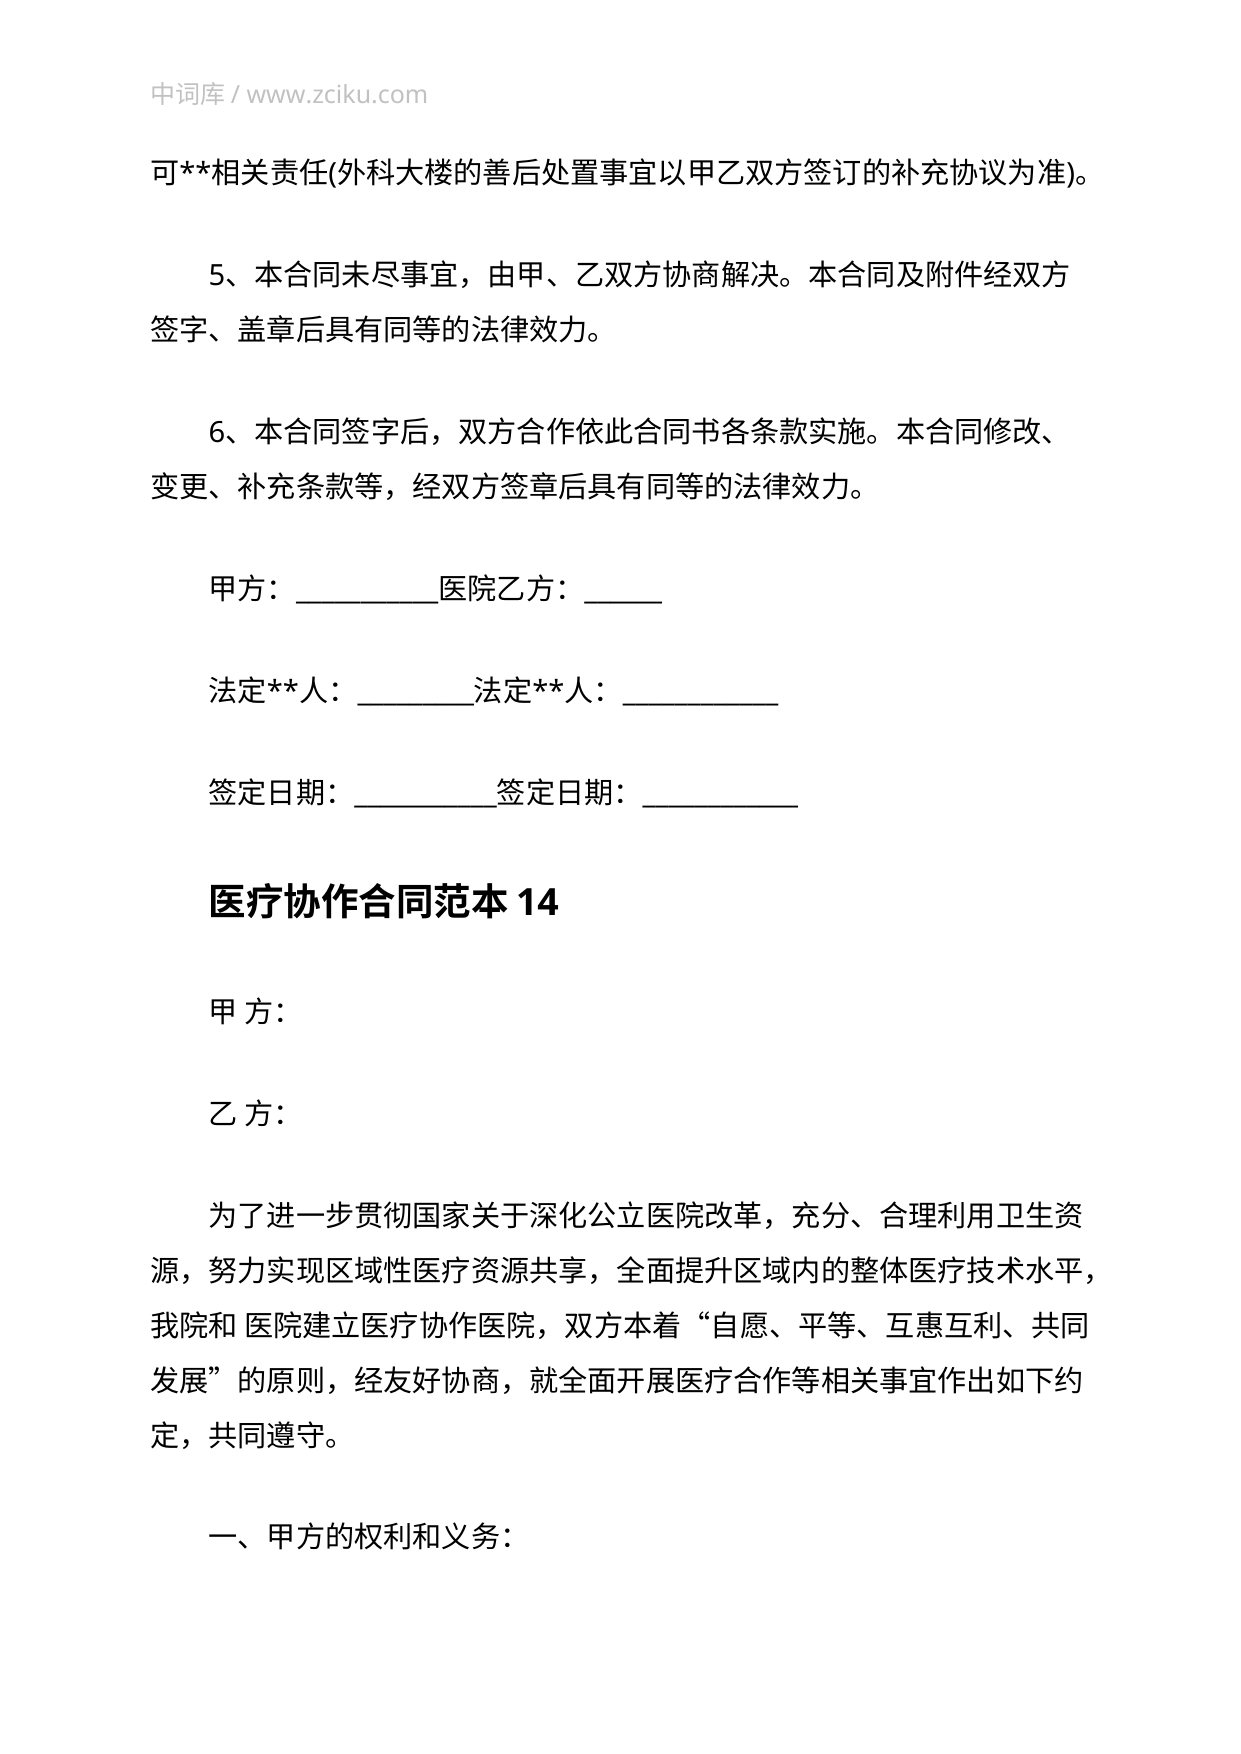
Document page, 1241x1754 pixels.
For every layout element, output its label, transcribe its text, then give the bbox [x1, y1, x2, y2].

text 法定**人：_________法定**人：____________ [150, 667, 1090, 710]
text 乙 方： [150, 1091, 1090, 1133]
text 签定日期：___________签定日期：____________ [150, 769, 1090, 812]
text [150, 150, 1090, 192]
text 6、本合同签字后，双方合作依此合同书各条款实施。本合同修改、变更、补充条款等，经双方签章后具有同等的法律效力。 [150, 409, 1090, 506]
text 为了进一步贯彻国家关于深化公立医院改革，充分、合理利用卫生资源，努力实现区域性医疗资源共享，全面提升区域内的整体医疗技术水平，我院和 医院建立医疗协作医院，双方本着“自愿、平等、互惠互利、共同发展”的原则，经友好协商，就全面开展医疗合作等相关事宜作出如下约定，共同遵守。 [150, 1193, 1090, 1454]
text 医疗协作合同范本14 [150, 871, 1090, 926]
text 甲方：___________医院乙方：______ [150, 566, 1090, 608]
text 5、本合同未尽事宜，由甲、乙双方协商解决。本合同及附件经双方签字、盖章后具有同等的法律效力。 [150, 252, 1090, 349]
text 一、甲方的权利和义务： [150, 1514, 1090, 1556]
text 甲 方： [150, 989, 1090, 1031]
